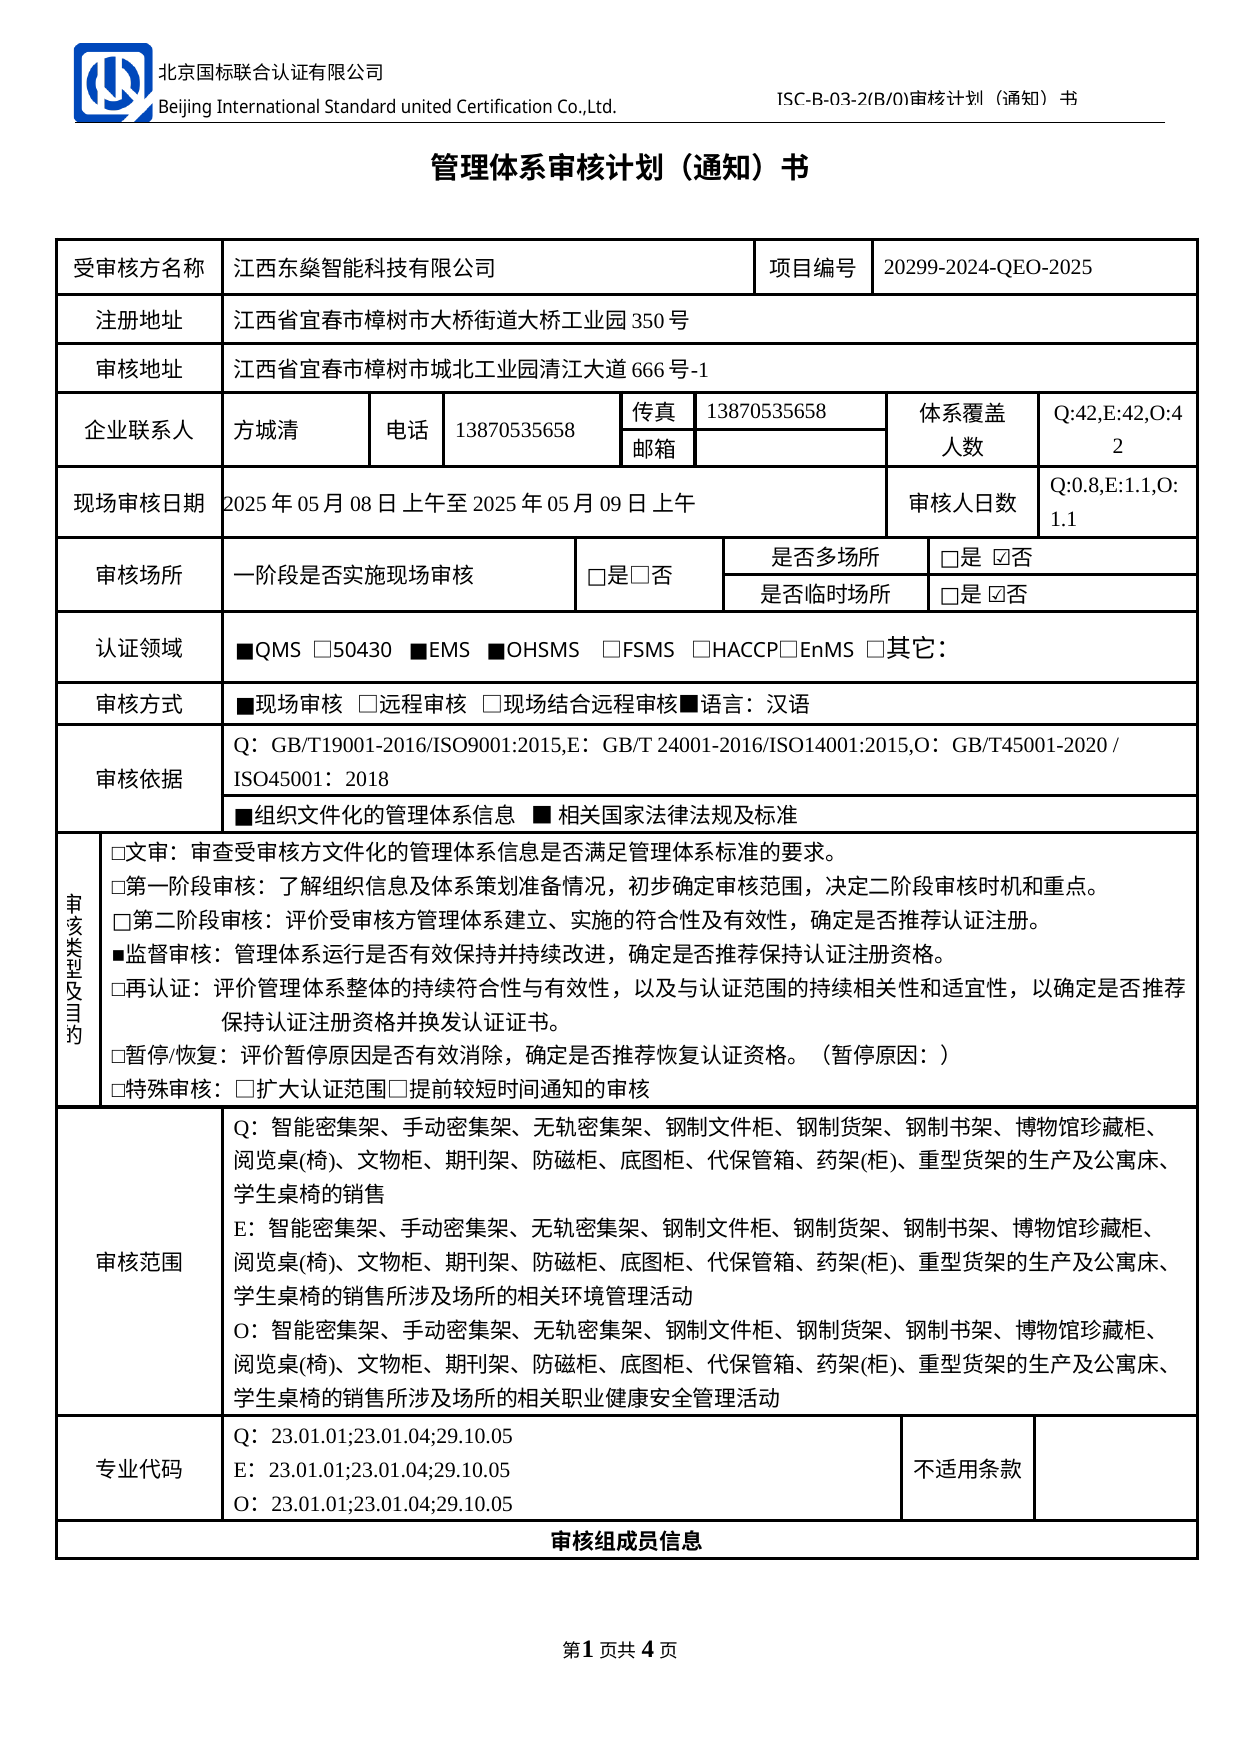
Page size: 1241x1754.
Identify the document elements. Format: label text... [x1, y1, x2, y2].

table_header 项目编号 [756, 241, 871, 293]
table_cell 传真 [623, 394, 693, 428]
table_cell 方城清 [224, 394, 368, 465]
table_cell Q：23.01.01;23.01.04;29.10.05 E：23.01.01;23.01.04;29.10.05 O：23.01.01;23.01.04;29.10.05 [224, 1417, 900, 1519]
table_cell □是 ☑否 [930, 539, 1196, 573]
table_cell 江西省宜春市樟树市大桥街道大桥工业园350号 [224, 296, 1196, 342]
table_cell 2025年05月08日 上午至2025年05月09日 上午 [224, 468, 885, 536]
table_cell □是 ☑否 [930, 576, 1196, 610]
table_cell 注册地址 [58, 296, 221, 342]
table_cell 邮箱 [623, 431, 693, 465]
table_cell Q:0.8,E:1.1,O:1.1 [1040, 468, 1196, 536]
table_cell ■组织文件化的管理体系信息 ■ 相关国家法律法规及标准 [224, 797, 1196, 831]
table_cell [697, 431, 885, 465]
table_cell 江西省宜春市樟树市城北工业园清江大道666号-1 [224, 345, 1196, 391]
table_cell 是否临时场所 [725, 576, 927, 610]
text 管理体系审核计划（通知）书 [75, 131, 1165, 199]
table_cell 体系覆盖 人数 [888, 394, 1037, 465]
table_cell 现场审核日期 [58, 468, 221, 536]
table_cell 审核范围 [58, 1109, 221, 1414]
table_cell Q：GB/T19001-2016/ISO9001:2015,E：GB/T 24001-2016/ISO14001:2015,O：GB/T45001-2020 / ISO45001：2018 [224, 726, 1196, 793]
table_cell 一阶段是否实施现场审核 [224, 539, 574, 610]
table_cell [1036, 1417, 1196, 1519]
table_cell 不适用条款 [903, 1417, 1033, 1519]
table_cell 专业代码 [58, 1417, 221, 1519]
table_cell 审核类型及目的 [58, 834, 99, 1105]
table_header 受审核方名称 [58, 241, 221, 293]
table_cell 审核场所 [58, 539, 221, 610]
table_cell ■QMS □50430 ■EMS ■OHSMS □FSMS □HACCP□EnMS □其它： [224, 613, 1196, 681]
table_cell 企业联系人 [58, 394, 221, 465]
table_cell 认证领域 [58, 613, 221, 681]
table_cell 审核地址 [58, 345, 221, 391]
table_cell ■现场审核 □远程审核 □现场结合远程审核■语言：汉语 [224, 684, 1196, 722]
table_header 江西东燊智能科技有限公司 [224, 241, 753, 293]
table_cell 是否多场所 [725, 539, 927, 573]
table_cell Q：智能密集架、手动密集架、无轨密集架、钢制文件柜、钢制货架、钢制书架、博物馆珍藏柜、阅览桌(椅)、文物柜、期刊架、防磁柜、底图柜、代保管箱、药架(柜)、重型货架的生产及公寓床、学生桌椅的销售 E：智能密集架、手动密集架、无轨密集架、钢制文件柜、钢制货架、钢制书架、博物馆珍藏柜、阅览桌(椅)、文物柜、期刊架、防磁柜、底图柜、代保管箱、药架(柜)、重型货架的生产及公寓床、学生桌椅的销售所涉及场所的相关环境管理活动 O：智能密集架、手动密集架、无轨密集架、钢制文件柜、钢制货架、钢制书架、博物馆珍藏柜、阅览桌(椅)、文物柜、期刊架、防磁柜、底图柜、代保管箱、药架(柜)、重型货架的生产及公寓床、学生桌椅的销售所涉及场所的相关职业健康安全管理活动 [224, 1109, 1196, 1414]
table_header 20299-2024-QEO-2025 [874, 241, 1196, 293]
picture [73, 43, 153, 123]
table_cell 审核人日数 [888, 468, 1037, 536]
table_cell 审核方式 [58, 684, 221, 722]
table_cell 电话 [371, 394, 442, 465]
table_cell Q:42,E:42,O:42 [1040, 394, 1196, 465]
table_cell 审核依据 [58, 726, 221, 831]
table_cell □文审：审查受审核方文件化的管理体系信息是否满足管理体系标准的要求。 □第一阶段审核：了解组织信息及体系策划准备情况，初步确定审核范围，决定二阶段审核时机和重点。 □第二阶段审核：评价受审核方管理体系建立、实施的符合性及有效性，确定是否推荐认证注册。 ■监督审核：管理体系运行是否有效保持并持续改进，确定是否推荐保持认证注册资格。 □再认证：评价管理体系整体的持续符合性与有效性，以及与认证范围的持续相关性和适宜性，以确定是否推荐保持认证注册资格并换发认证证书。 □暂停/恢复：评价暂停原因是否有效消除，确定是否推荐恢复认证资格。（暂停原因：） □特殊审核：□扩大认证范围□提前较短时间通知的审核 [102, 834, 1196, 1105]
table_cell □是□否 [577, 539, 722, 610]
table_cell 13870535658 [697, 394, 885, 428]
table_cell 审核组成员信息 [58, 1522, 1196, 1557]
table_cell 13870535658 [445, 394, 619, 465]
